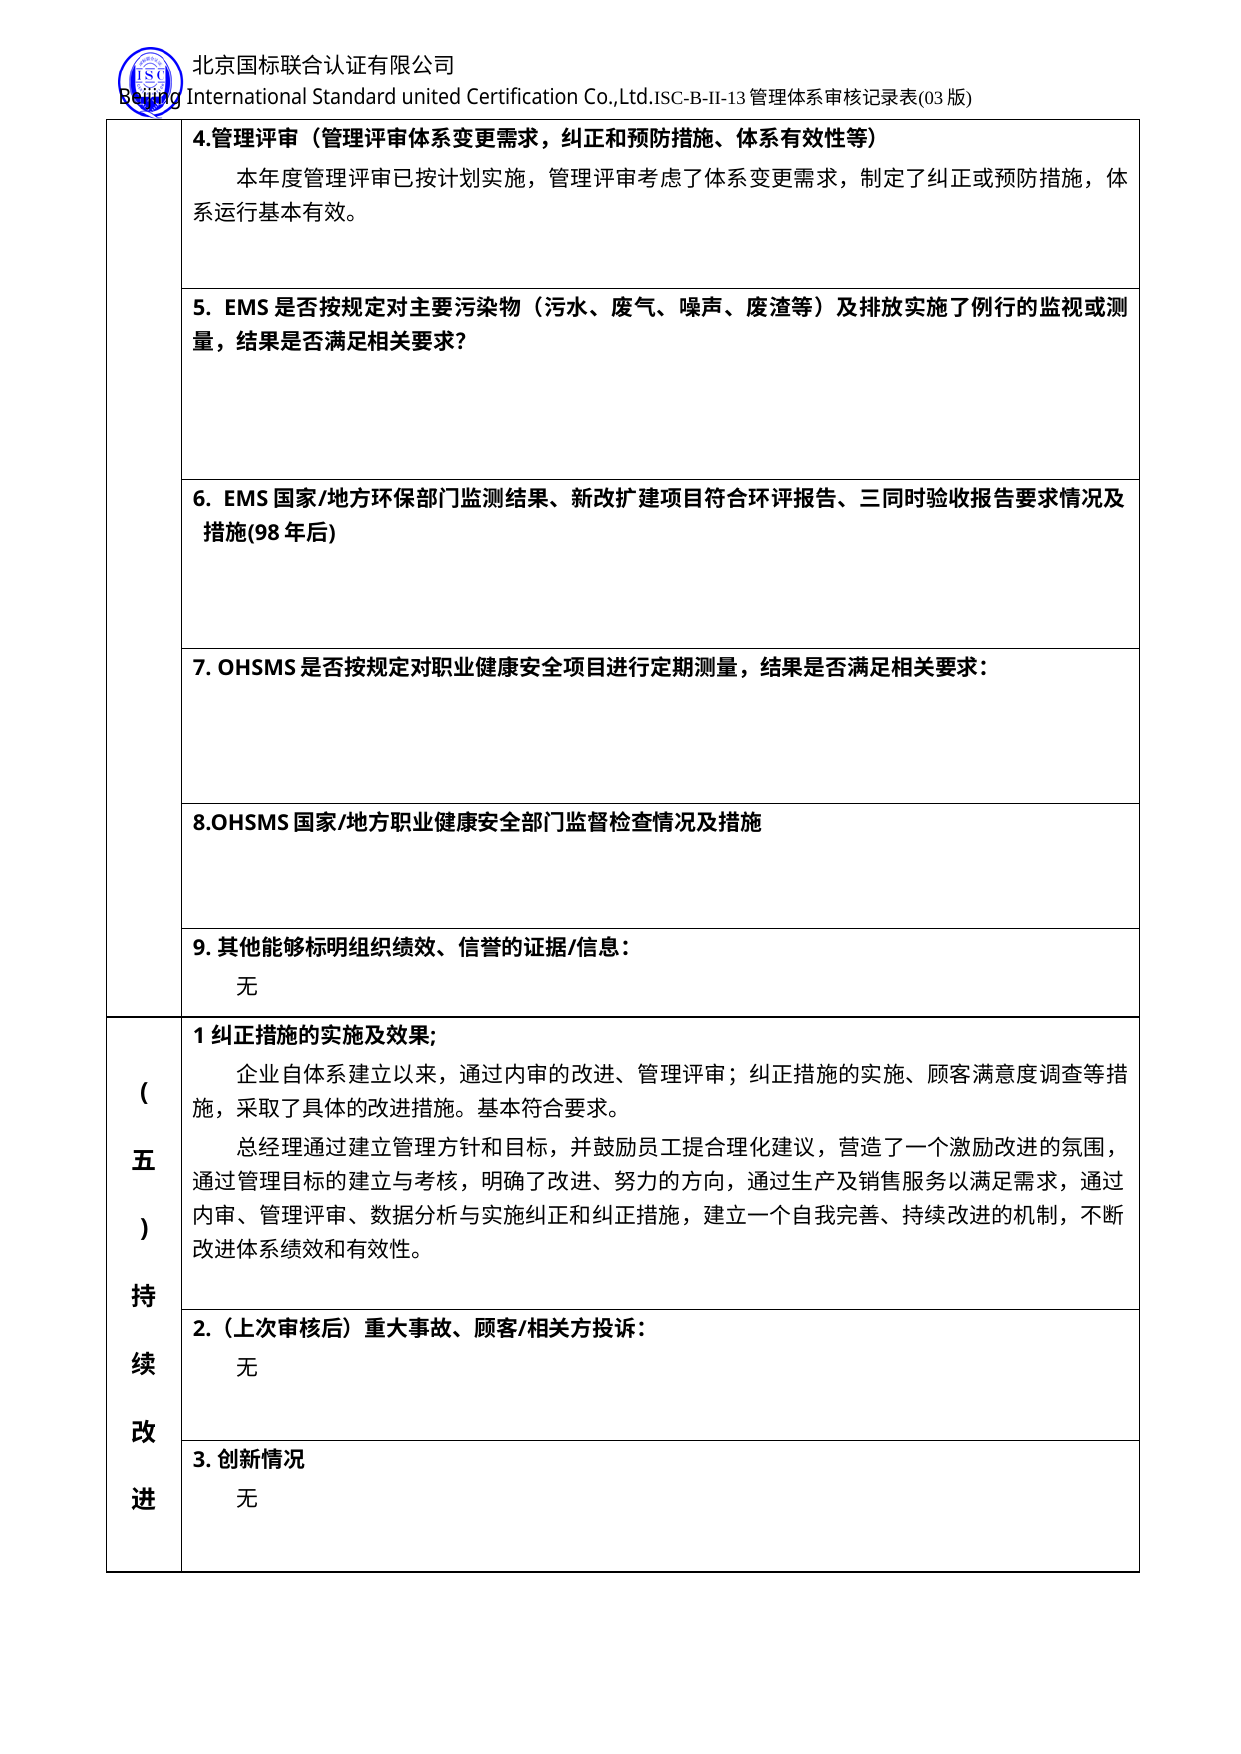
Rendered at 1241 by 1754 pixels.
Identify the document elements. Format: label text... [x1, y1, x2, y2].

table_cell 1 纠正措施的实施及效果; 企业自体系建立以来，通过内审的改进、管理评审；纠正措施的实施、顾客满意度调查等措施，采取了具体的改进措施。基本符合要求。 总经理通过建立管理方针和目标，并鼓励员工提合理化建议，营造了一个激励改进的氛围，通过管理目标的建立与考核，明确了改进、努力的方向，通过生产及销售服务以满足需求，通过内审、管理评审、数据分析与实施纠正和纠正措施，建立一个自我完善、持续改进的机制，不断改进体系绩效和有效性。 [182, 1018, 1139, 1309]
table_cell (五)持 续 改 进 [107, 1018, 181, 1571]
table_cell 2.（上次审核后）重大事故、顾客/相关方投诉： 无 [182, 1310, 1139, 1440]
picture [118, 47, 186, 119]
table_cell 5. EMS是否按规定对主要污染物（污水、废气、噪声、废渣等）及排放实施了例行的监视或测量，结果是否满足相关要求？ [182, 289, 1139, 479]
table_cell 3. 创新情况 无 [182, 1441, 1139, 1571]
table_cell 9. 其他能够标明组织绩效、信誉的证据/信息： 无 [182, 929, 1139, 1016]
table_cell 4.管理评审（管理评审体系变更需求，纠正和预防措施、体系有效性等） 本年度管理评审已按计划实施，管理评审考虑了体系变更需求，制定了纠正或预防措施，体系运行基本有效。 [182, 120, 1139, 288]
table_cell 7. OHSMS是否按规定对职业健康安全项目进行定期测量，结果是否满足相关要求： [182, 649, 1139, 803]
table_cell 6. EMS国家/地方环保部门监测结果、新改扩建项目符合环评报告、三同时验收报告要求情况及措施(98年后) [182, 480, 1139, 648]
table_cell 8.OHSMS国家/地方职业健康安全部门监督检查情况及措施 [182, 804, 1139, 928]
